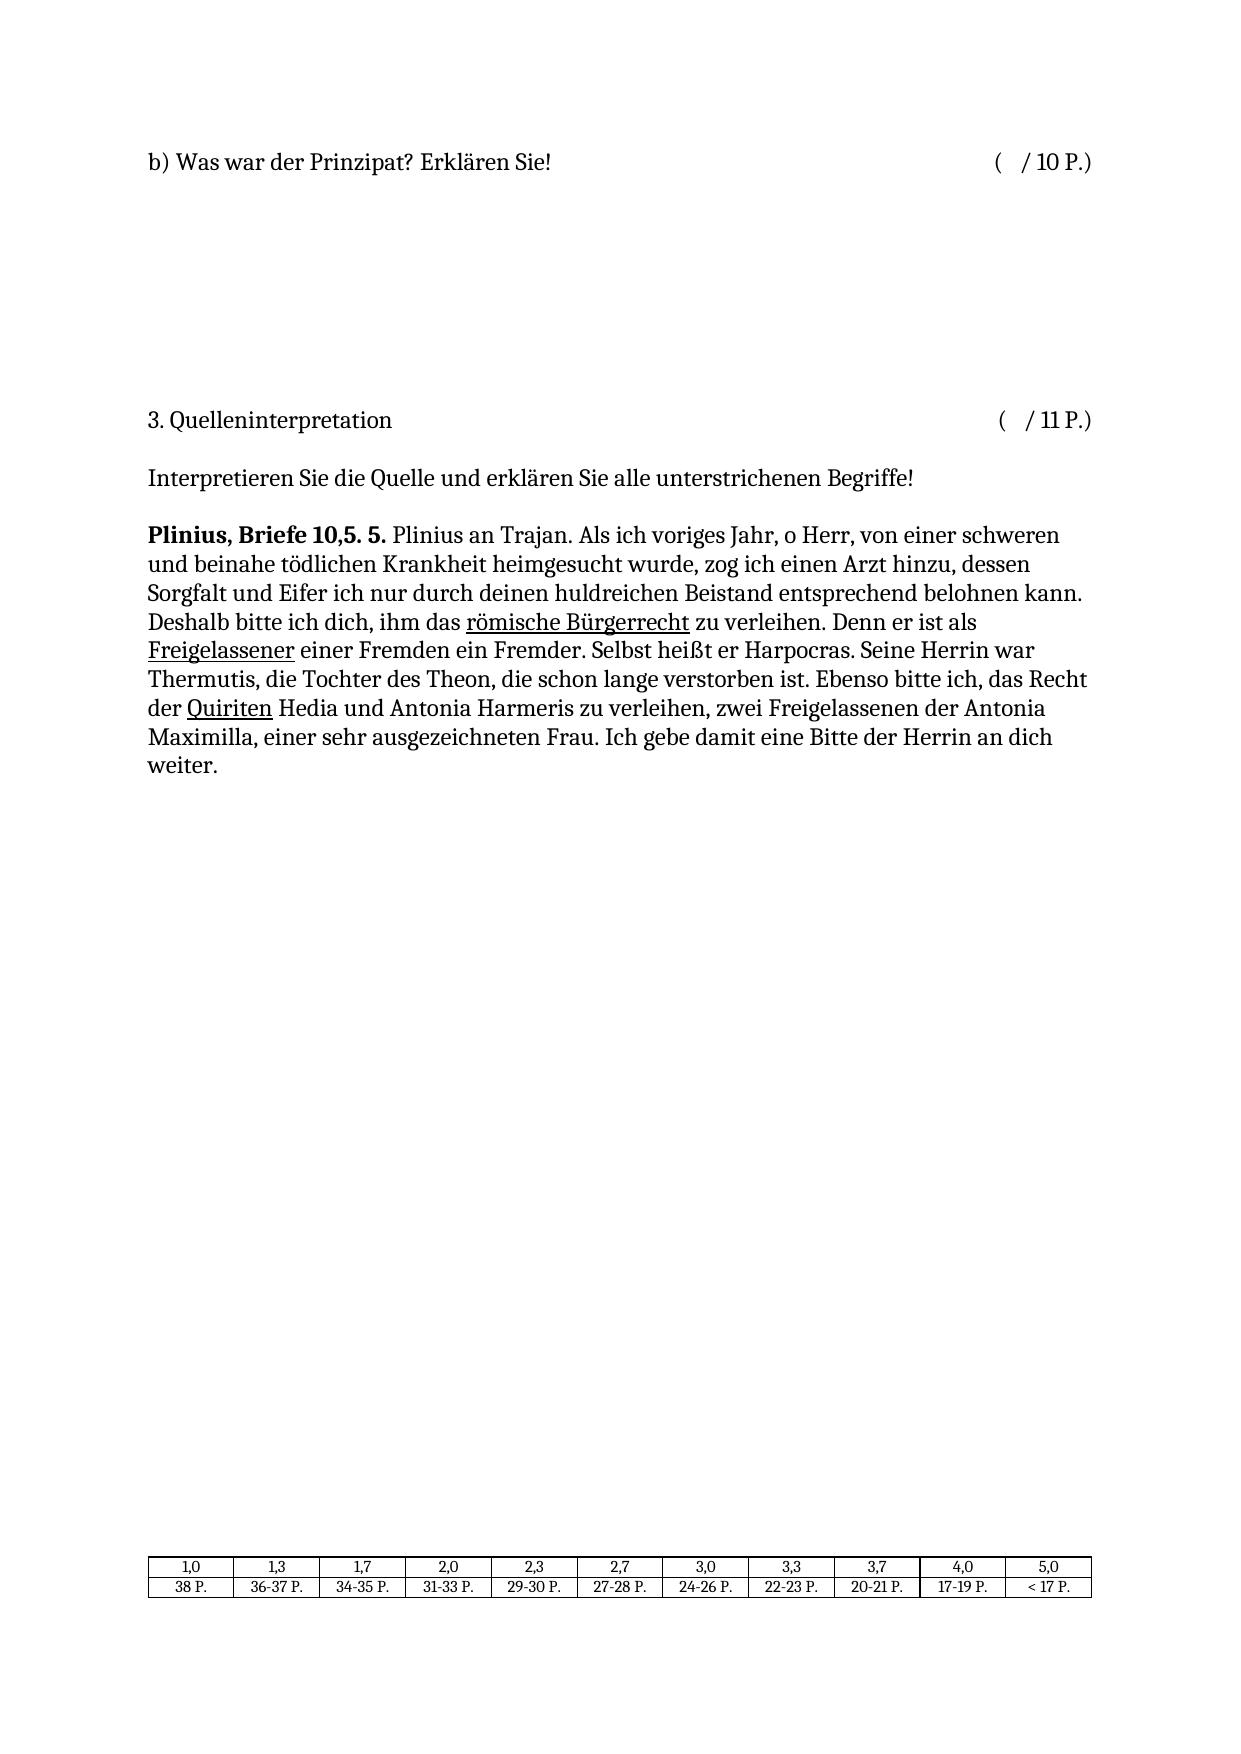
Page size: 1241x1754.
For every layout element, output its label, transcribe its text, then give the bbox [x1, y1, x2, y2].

text 3. Quelleninterpretation ( / 11 P.) [148, 406, 1093, 435]
table_cell 27-28 P. [578, 1578, 662, 1597]
table_cell 24-26 P. [663, 1578, 748, 1597]
table_header 2,0 [406, 1558, 491, 1577]
table_cell 20-21 P. [835, 1578, 919, 1597]
table_header 5,0 [1006, 1558, 1091, 1577]
table_cell 22-23 P. [749, 1578, 834, 1597]
table_header 1,7 [320, 1558, 405, 1577]
table_header 3,7 [835, 1558, 919, 1577]
table_header 1,0 [149, 1558, 233, 1577]
table_cell 17-19 P. [921, 1578, 1005, 1597]
table_header 2,3 [492, 1558, 577, 1577]
table_header 3,3 [749, 1558, 834, 1577]
table_header 2,7 [578, 1558, 662, 1577]
text Plinius, Briefe 10,5. 5. Plinius an Trajan. Als ich voriges Jahr, o Herr, von einer schweren und beinahe tödlichen Krankheit heimgesucht wurde, zog ich einen Arzt hinzu, dessen Sorgfalt und Eifer ich nur durch deinen huldreichen Beistand entsprechend belohnen kann. Deshalb bitte ich dich, ihm das römische Bürgerrecht zu verleihen. Denn er ist als Freigelassener einer Fremden ein Fremder. Selbst heißt er Harpocras. Seine Herrin war Thermutis, die Tochter des Theon, die schon lange verstorben ist. Ebenso bitte ich, das Recht der Quiriten Hedia und Antonia Harmeris zu verleihen, zwei Freigelassenen der Antonia Maximilla, einer sehr ausgezeichneten Frau. Ich gebe damit eine Bitte der Herrin an dich weiter. [148, 521, 1093, 780]
table_cell 29-30 P. [492, 1578, 577, 1597]
text b) Was war der Prinzipat? Erklären Sie! ( / 10 P.) [148, 148, 1093, 176]
table_header 1,3 [234, 1558, 319, 1577]
table_cell 34-35 P. [320, 1578, 405, 1597]
table_header 4,0 [921, 1558, 1005, 1577]
table_cell 38 P. [149, 1578, 233, 1597]
table_cell 36-37 P. [234, 1578, 319, 1597]
table_header 3,0 [663, 1558, 748, 1577]
table_cell < 17 P. [1006, 1578, 1091, 1597]
text Interpretieren Sie die Quelle und erklären Sie alle unterstrichenen Begriffe! [148, 464, 1093, 493]
table_cell 31-33 P. [406, 1578, 491, 1597]
